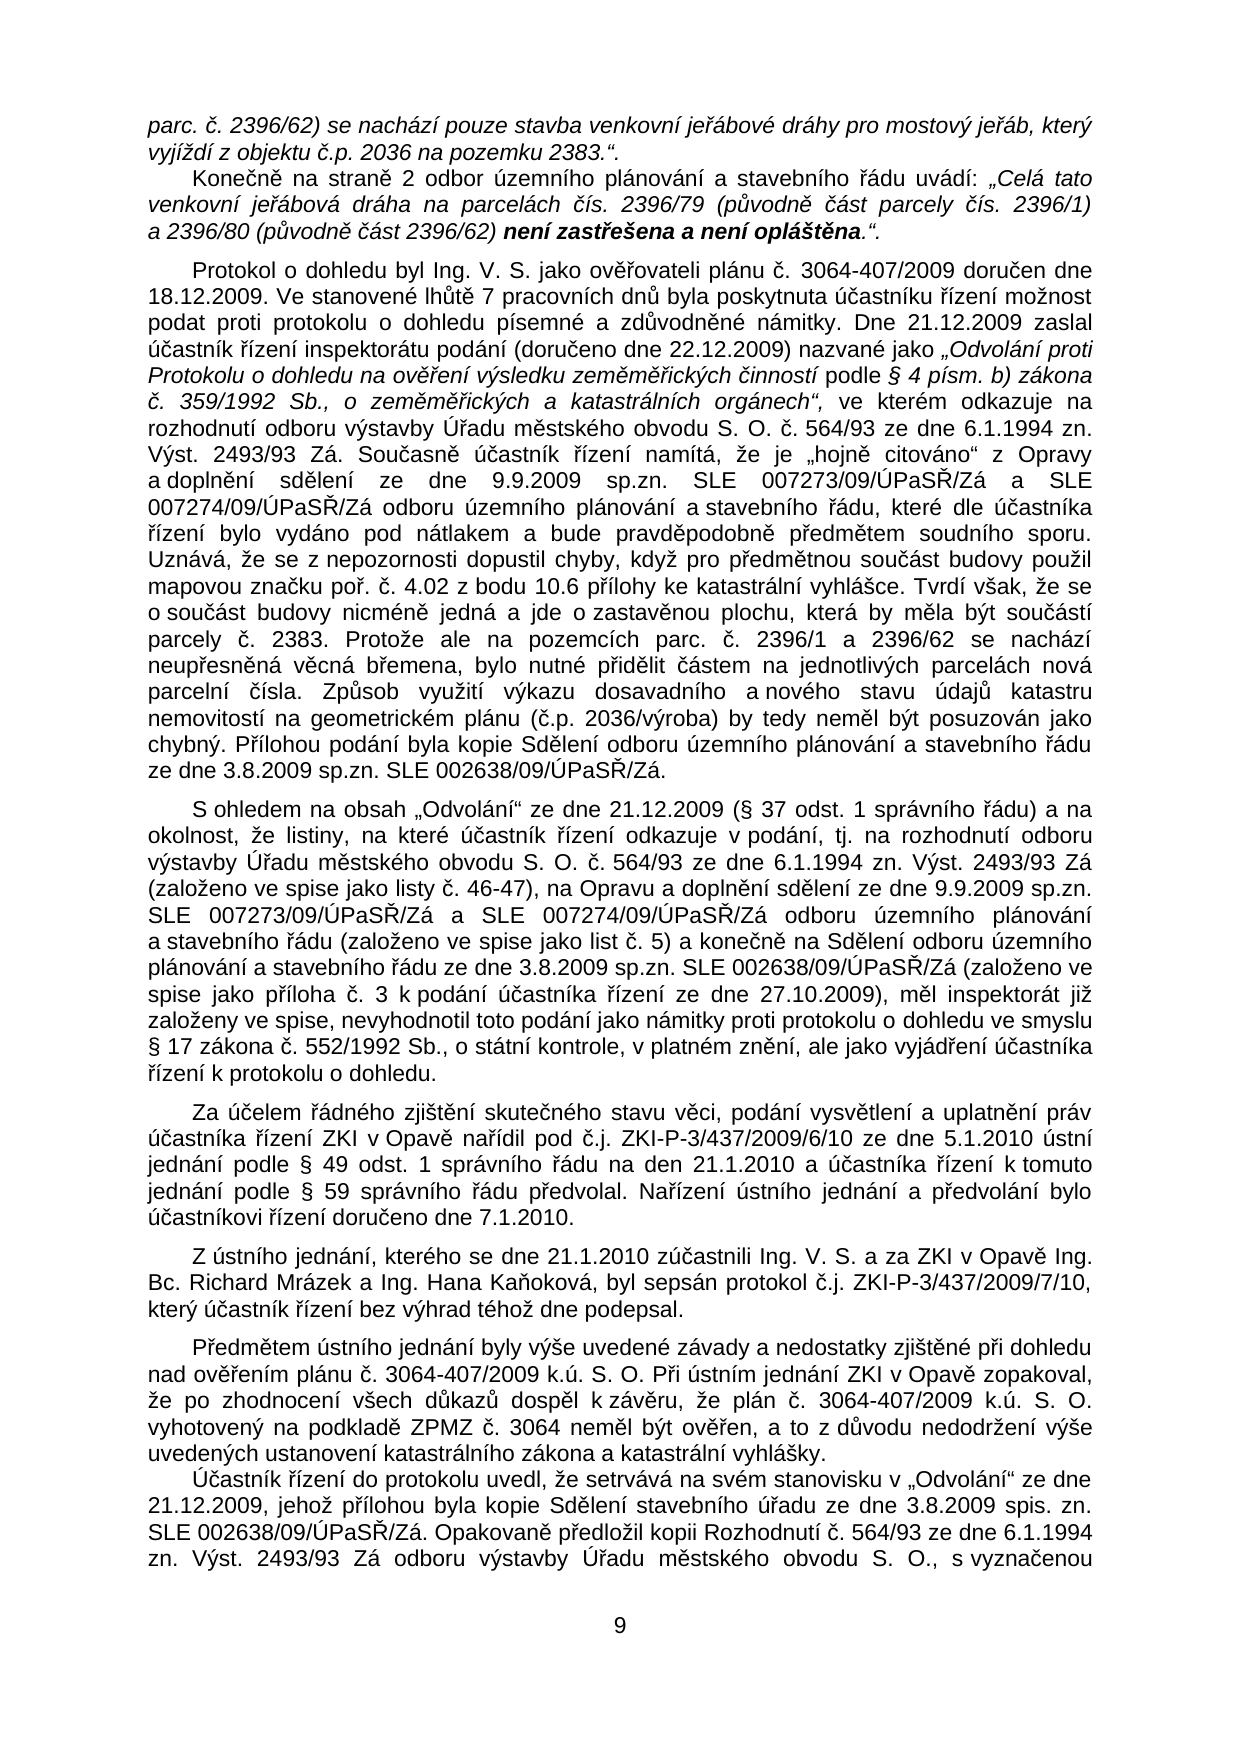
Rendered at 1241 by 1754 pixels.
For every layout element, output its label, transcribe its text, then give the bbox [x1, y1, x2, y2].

text Za účelem řádného zjištění skutečného stavu věci, podání vysvětlení a uplatnění práv účastníka řízení ZKI v Opavě nařídil pod č.j. ZKI-P-3/437/2009/6/10 ze dne 5.1.2010 ústní jednání podle § 49 odst. 1 správního řádu na den 21.1.2010 a účastníka řízení k tomuto jednání podle § 59 správního řádu předvolal. Nařízení ústního jednání a předvolání bylo účastníkovi řízení doručeno dne 7.1.2010. [148, 1098, 1093, 1230]
text Z ústního jednání, kterého se dne 21.1.2010 zúčastnili Ing. V. S. a za ZKI v Opavě Ing. Bc. Richard Mrázek a Ing. Hana Kaňoková, byl sepsán protokol č.j. ZKI-P-3/437/2009/7/10, který účastník řízení bez výhrad téhož dne podepsal. [148, 1243, 1093, 1322]
text S ohledem na obsah „Odvolání“ ze dne 21.12.2009 (§ 37 odst. 1 správního řádu) a na okolnost, že listiny, na které účastník řízení odkazuje v podání, tj. na rozhodnutí odboru výstavby Úřadu městského obvodu S. O. č. 564/93 ze dne 6.1.1994 zn. Výst. 2493/93 Zá (založeno ve spise jako listy č. 46-47), na Opravu a doplnění sdělení ze dne 9.9.2009 sp.zn. SLE 007273/09/ÚPaSŘ/Zá a SLE 007274/09/ÚPaSŘ/Zá odboru územního plánování a stavebního řádu (založeno ve spise jako list č. 5) a konečně na Sdělení odboru územního plánování a stavebního řádu ze dne 3.8.2009 sp.zn. SLE 002638/09/ÚPaSŘ/Zá (založeno ve spise jako příloha č. 3 k podání účastníka řízení ze dne 27.10.2009), měl inspektorát již založeny ve spise, nevyhodnotil toto podání jako námitky proti protokolu o dohledu ve smyslu § 17 zákona č. 552/1992 Sb., o státní kontrole, v platném znění, ale jako vyjádření účastníka řízení k protokolu o dohledu. [148, 796, 1093, 1086]
text Konečně na straně 2 odbor územního plánování a stavebního řádu uvádí: „Celá tato venkovní jeřábová dráha na parcelách čís. 2396/79 (původně část parcely čís. 2396/1) a 2396/80 (původně část 2396/62) není zastřešena a není opláštěna.“. [148, 165, 1093, 244]
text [148, 1466, 1093, 1572]
text Protokol o dohledu byl Ing. V. S. jako ověřovateli plánu č. 3064-407/2009 doručen dne 18.12.2009. Ve stanovené lhůtě 7 pracovních dnů byla poskytnuta účastníku řízení možnost podat proti protokolu o dohledu písemné a zdůvodněné námitky. Dne 21.12.2009 zaslal účastník řízení inspektorátu podání (doručeno dne 22.12.2009) nazvané jako „Odvolání proti Protokolu o dohledu na ověření výsledku zeměměřických činností podle § 4 písm. b) zákona č. 359/1992 Sb., o zeměměřických a katastrálních orgánech“, ve kterém odkazuje na rozhodnutí odboru výstavby Úřadu městského obvodu S. O. č. 564/93 ze dne 6.1.1994 zn. Výst. 2493/93 Zá. Současně účastník řízení namítá, že je „hojně citováno“ z Opravy a doplnění sdělení ze dne 9.9.2009 sp.zn. SLE 007273/09/ÚPaSŘ/Zá a SLE 007274/09/ÚPaSŘ/Zá odboru územního plánování a stavebního řádu, které dle účastníka řízení bylo vydáno pod nátlakem a bude pravděpodobně předmětem soudního sporu. Uznává, že se z nepozornosti dopustil chyby, když pro předmětnou součást budovy použil mapovou značku poř. č. 4.02 z bodu 10.6 přílohy ke katastrální vyhlášce. Tvrdí však, že se o součást budovy nicméně jedná a jde o zastavěnou plochu, která by měla být součástí parcely č. 2383. Protože ale na pozemcích parc. č. 2396/1 a 2396/62 se nachází neupřesněná věcná břemena, bylo nutné přidělit částem na jednotlivých parcelách nová parcelní čísla. Způsob využití výkazu dosavadního a nového stavu údajů katastru nemovitostí na geometrickém plánu (č.p. 2036/výroba) by tedy neměl být posuzován jako chybný. Přílohou podání byla kopie Sdělení odboru územního plánování a stavebního řádu ze dne 3.8.2009 sp.zn. SLE 002638/09/ÚPaSŘ/Zá. [148, 257, 1093, 784]
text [148, 112, 1093, 165]
text Předmětem ústního jednání byly výše uvedené závady a nedostatky zjištěné při dohledu nad ověřením plánu č. 3064-407/2009 k.ú. S. O. Při ústním jednání ZKI v Opavě zopakoval, že po zhodnocení všech důkazů dospěl k závěru, že plán č. 3064-407/2009 k.ú. S. O. vyhotovený na podkladě ZPMZ č. 3064 neměl být ověřen, a to z důvodu nedodržení výše uvedených ustanovení katastrálního zákona a katastrální vyhlášky. [148, 1334, 1093, 1466]
